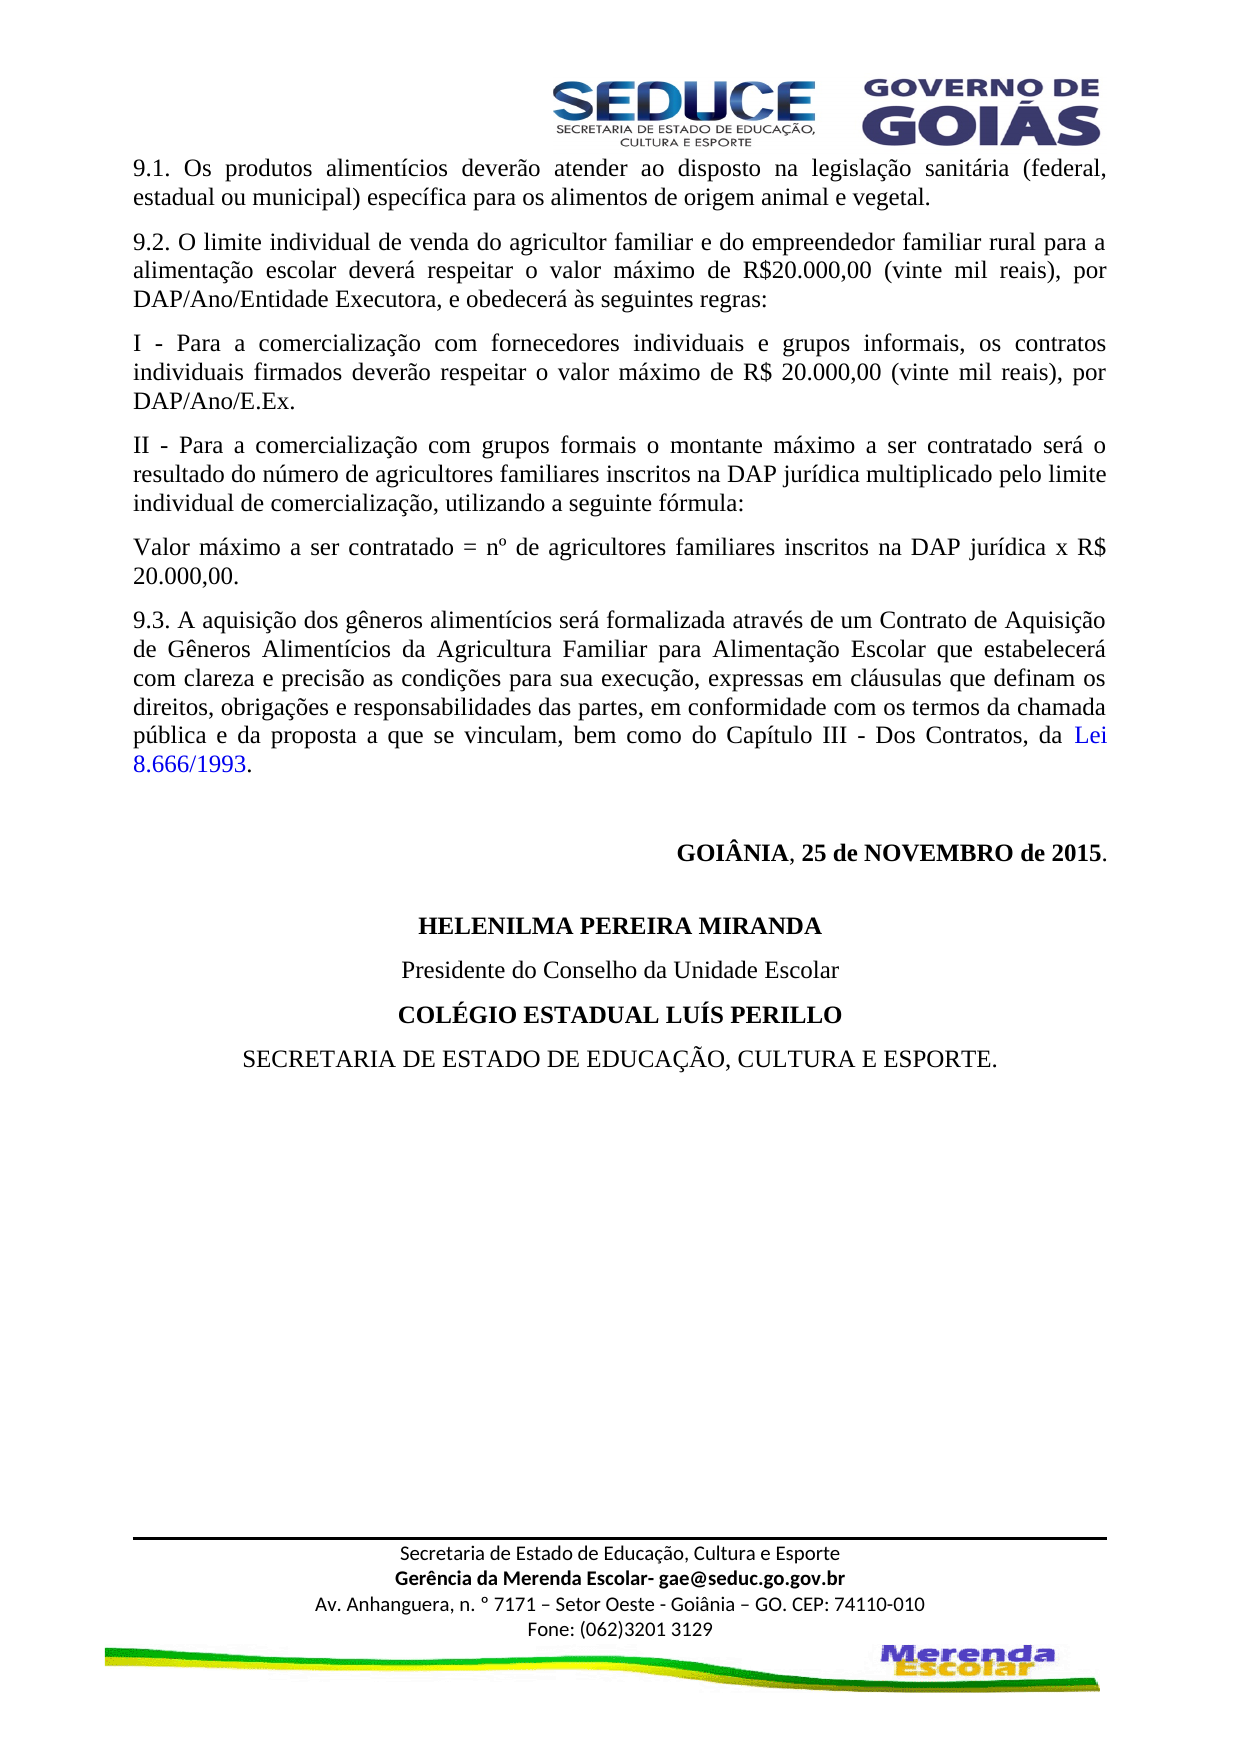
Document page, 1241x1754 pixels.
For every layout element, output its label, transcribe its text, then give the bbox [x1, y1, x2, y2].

text GOIÂNIA, 25 de NOVEMBRO de 2015. [133, 838, 1107, 867]
text II - Para a comercialização com grupos formais o montante máximo a ser contratado será o resultado do número de agricultores familiares inscritos na DAP jurídica multiplicado pelo limite individual de comercialização, utilizando a seguinte fórmula: [133, 430, 1107, 517]
picture [552, 73, 1108, 154]
text Presidente do Conselho da Unidade Escolar [133, 955, 1107, 984]
text 9.3. A aquisição dos gêneros alimentícios será formalizada através de um Contrato de Aquisição de Gêneros Alimentícios da Agricultura Familiar para Alimentação Escolar que estabelecerá com clareza e precisão as condições para sua execução, expressas em cláusulas que definam os direitos, obrigações e responsabilidades das partes, em conformidade com os termos da chamada pública e da proposta a que se vinculam, bem como do Capítulo III - Dos Contratos, da Lei 8.666/1993. [133, 605, 1107, 778]
text Valor máximo a ser contratado = nº de agricultores familiares inscritos na DAP jurídica x R$ 20.000,00. [133, 532, 1107, 590]
text HELENILMA PEREIRA MIRANDA [133, 882, 1107, 940]
text COLÉGIO ESTADUAL LUÍS PERILLO [133, 1000, 1107, 1028]
text 9.2. O limite individual de venda do agricultor familiar e do empreendedor familiar rural para a alimentação escolar deverá respeitar o valor máximo de R$20.000,00 (vinte mil reais), por DAP/Ano/Entidade Executora, e obedecerá às seguintes regras: [133, 227, 1107, 313]
text I - Para a comercialização com fornecedores individuais e grupos informais, os contratos individuais firmados deverão respeitar o valor máximo de R$ 20.000,00 (vinte mil reais), por DAP/Ano/E.Ex. [133, 328, 1107, 415]
text 9.1. Os produtos alimentícios deverão atender ao disposto na legislação sanitária (federal, estadual ou municipal) específica para os alimentos de origem animal e vegetal. [133, 153, 1107, 211]
text SECRETARIA DE ESTADO DE EDUCAÇÃO, CULTURA E ESPORTE. [133, 1044, 1107, 1073]
